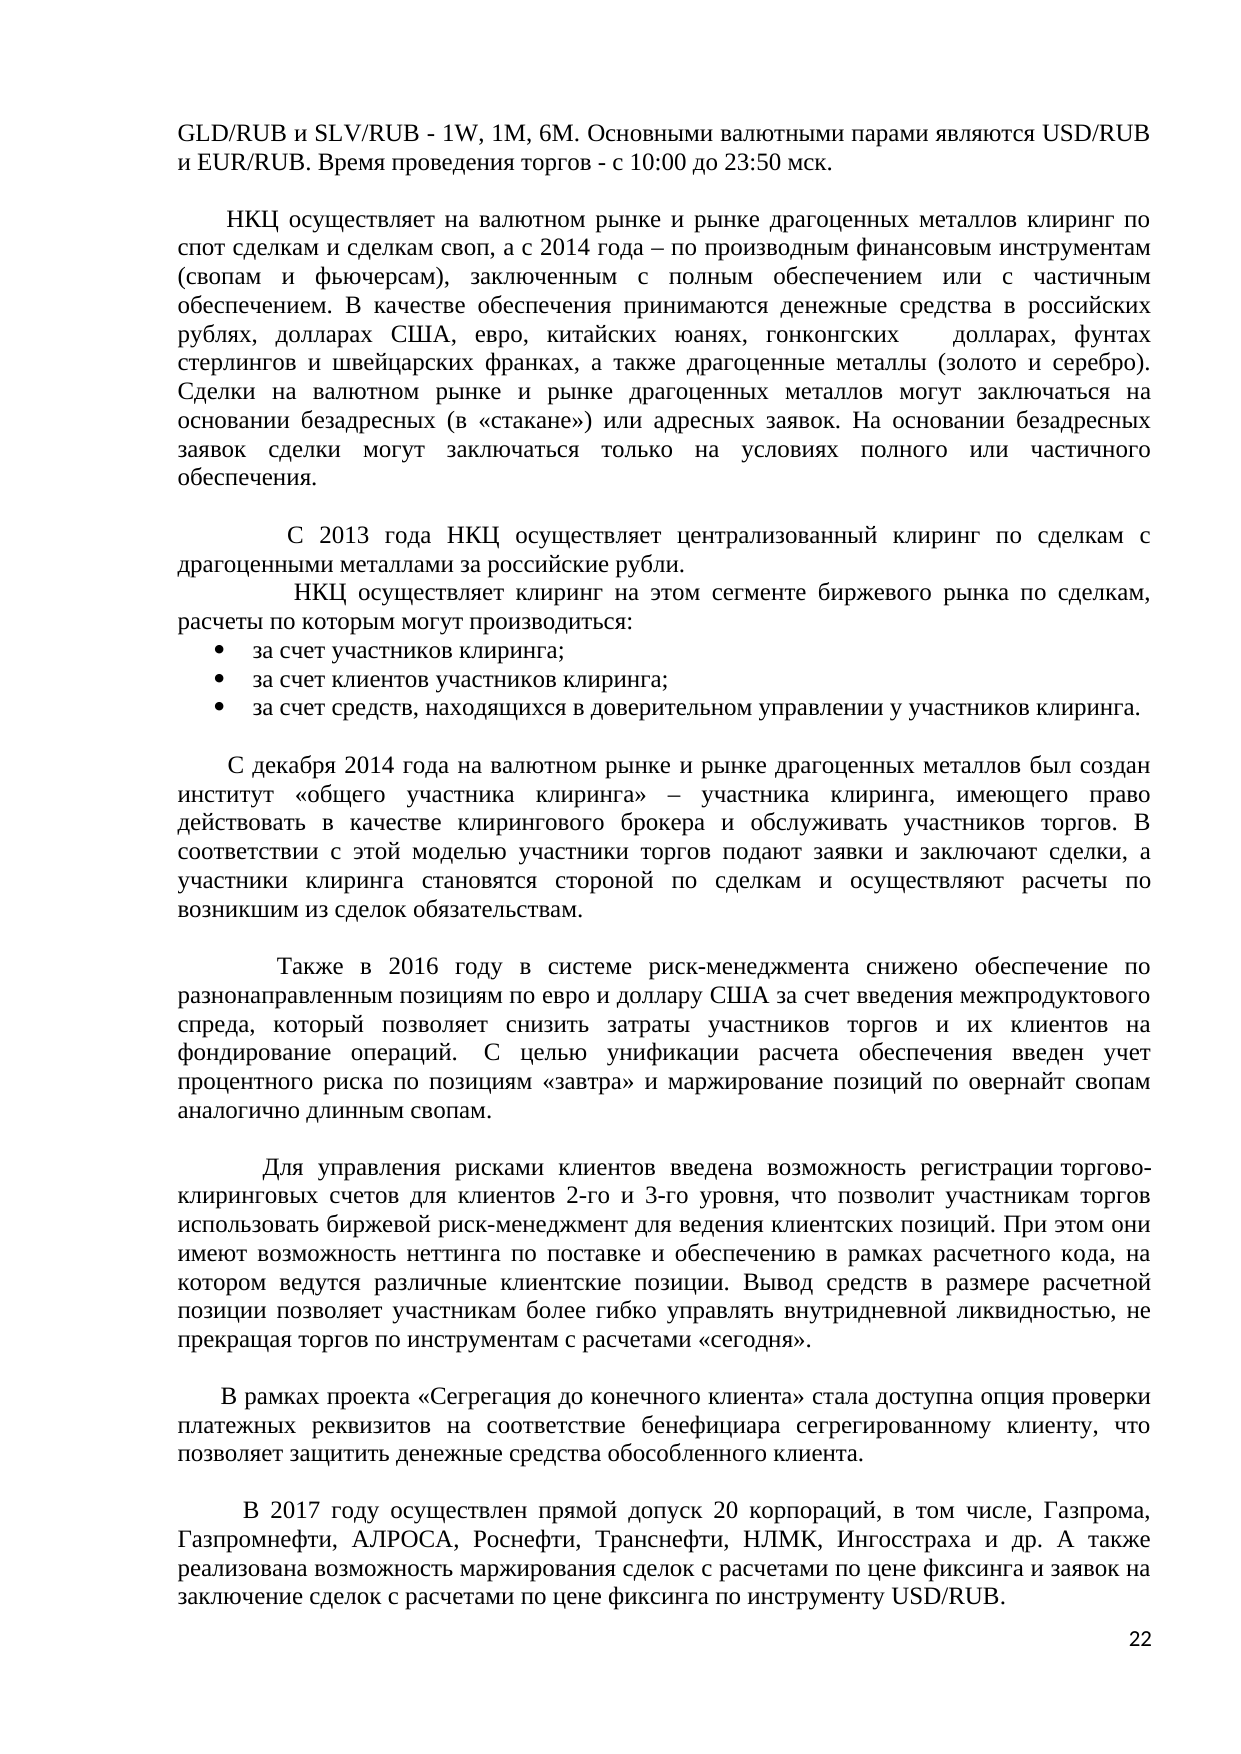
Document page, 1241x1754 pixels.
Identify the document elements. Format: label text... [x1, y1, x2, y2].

list за счет участников клиринга; [215, 635, 1152, 664]
text В рамках проекта «Сегрегация до конечного клиента» стала доступна опция проверки платежных реквизитов на соответствие бенефициара сегрегированному клиенту, что позволяет защитить денежные средства обособленного клиента. [177, 1381, 1152, 1467]
text Также в 2016 году в системе риск-менеджмента снижено обеспечение по разнонаправленным позициям по евро и доллару США за счет введения межпродуктового спреда, который позволяет снизить затраты участников торгов и их клиентов на фондирование операций. С целью унификации расчета обеспечения введен учет процентного риска по позициям «завтра» и маржирование позиций по овернайт свопам аналогично длинным свопам. [177, 951, 1152, 1124]
list за счет средств, находящихся в доверительном управлении у участников клиринга. [215, 692, 1152, 721]
text НКЦ осуществляет на валютном рынке и рынке драгоценных металлов клиринг по спот сделкам и сделкам своп, а с 2014 года – по производным финансовым инструментам (свопам и фьючерсам), заключенным с полным обеспечением или с частичным обеспечением. В качестве обеспечения принимаются денежные средства в российских рублях, долларах США, евро, китайских юанях, гонконгских долларах, фунтах стерлингов и швейцарских франках, а также драгоценные металлы (золото и серебро). Сделки на валютном рынке и рынке драгоценных металлов могут заключаться на основании безадресных (в «стакане») или адресных заявок. На основании безадресных заявок сделки могут заключаться только на условиях полного или частичного обеспечения. [177, 204, 1152, 491]
list за счет клиентов участников клиринга; [215, 664, 1152, 692]
text В 2017 году осуществлен прямой допуск 20 корпораций, в том числе, Газпрома, Газпромнефти, АЛРОСА, Роснефти, Транснефти, НЛМК, Ингосстраха и др. А также реализована возможность маржирования сделок с расчетами по цене фиксинга и заявок на заключение сделок с расчетами по цене фиксинга по инструменту USD/RUB. [177, 1495, 1152, 1610]
text НКЦ осуществляет клиринг на этом сегменте биржевого рынка по сделкам, расчеты по которым могут производиться: [177, 577, 1152, 635]
text С 2013 года НКЦ осуществляет централизованный клиринг по сделкам с драгоценными металлами за российские рубли. [177, 520, 1152, 577]
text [177, 118, 1152, 176]
text Для управления рисками клиентов введена возможность регистрации торгово-клиринговых счетов для клиентов 2-го и 3-го уровня, что позволит участникам торгов использовать биржевой риск-менеджмент для ведения клиентских позиций. При этом они имеют возможность неттинга по поставке и обеспечению в рамках расчетного кода, на котором ведутся различные клиентские позиции. Вывод средств в размере расчетной позиции позволяет участникам более гибко управлять внутридневной ликвидностью, не прекращая торгов по инструментам с расчетами «сегодня». [177, 1152, 1152, 1353]
text С декабря 2014 года на валютном рынке и рынке драгоценных металлов был создан институт «общего участника клиринга» – участника клиринга, имеющего право действовать в качестве клирингового брокера и обслуживать участников торгов. В соответствии с этой моделью участники торгов подают заявки и заключают сделки, а участники клиринга становятся стороной по сделкам и осуществляют расчеты по возникшим из сделок обязательствам. [177, 750, 1152, 922]
